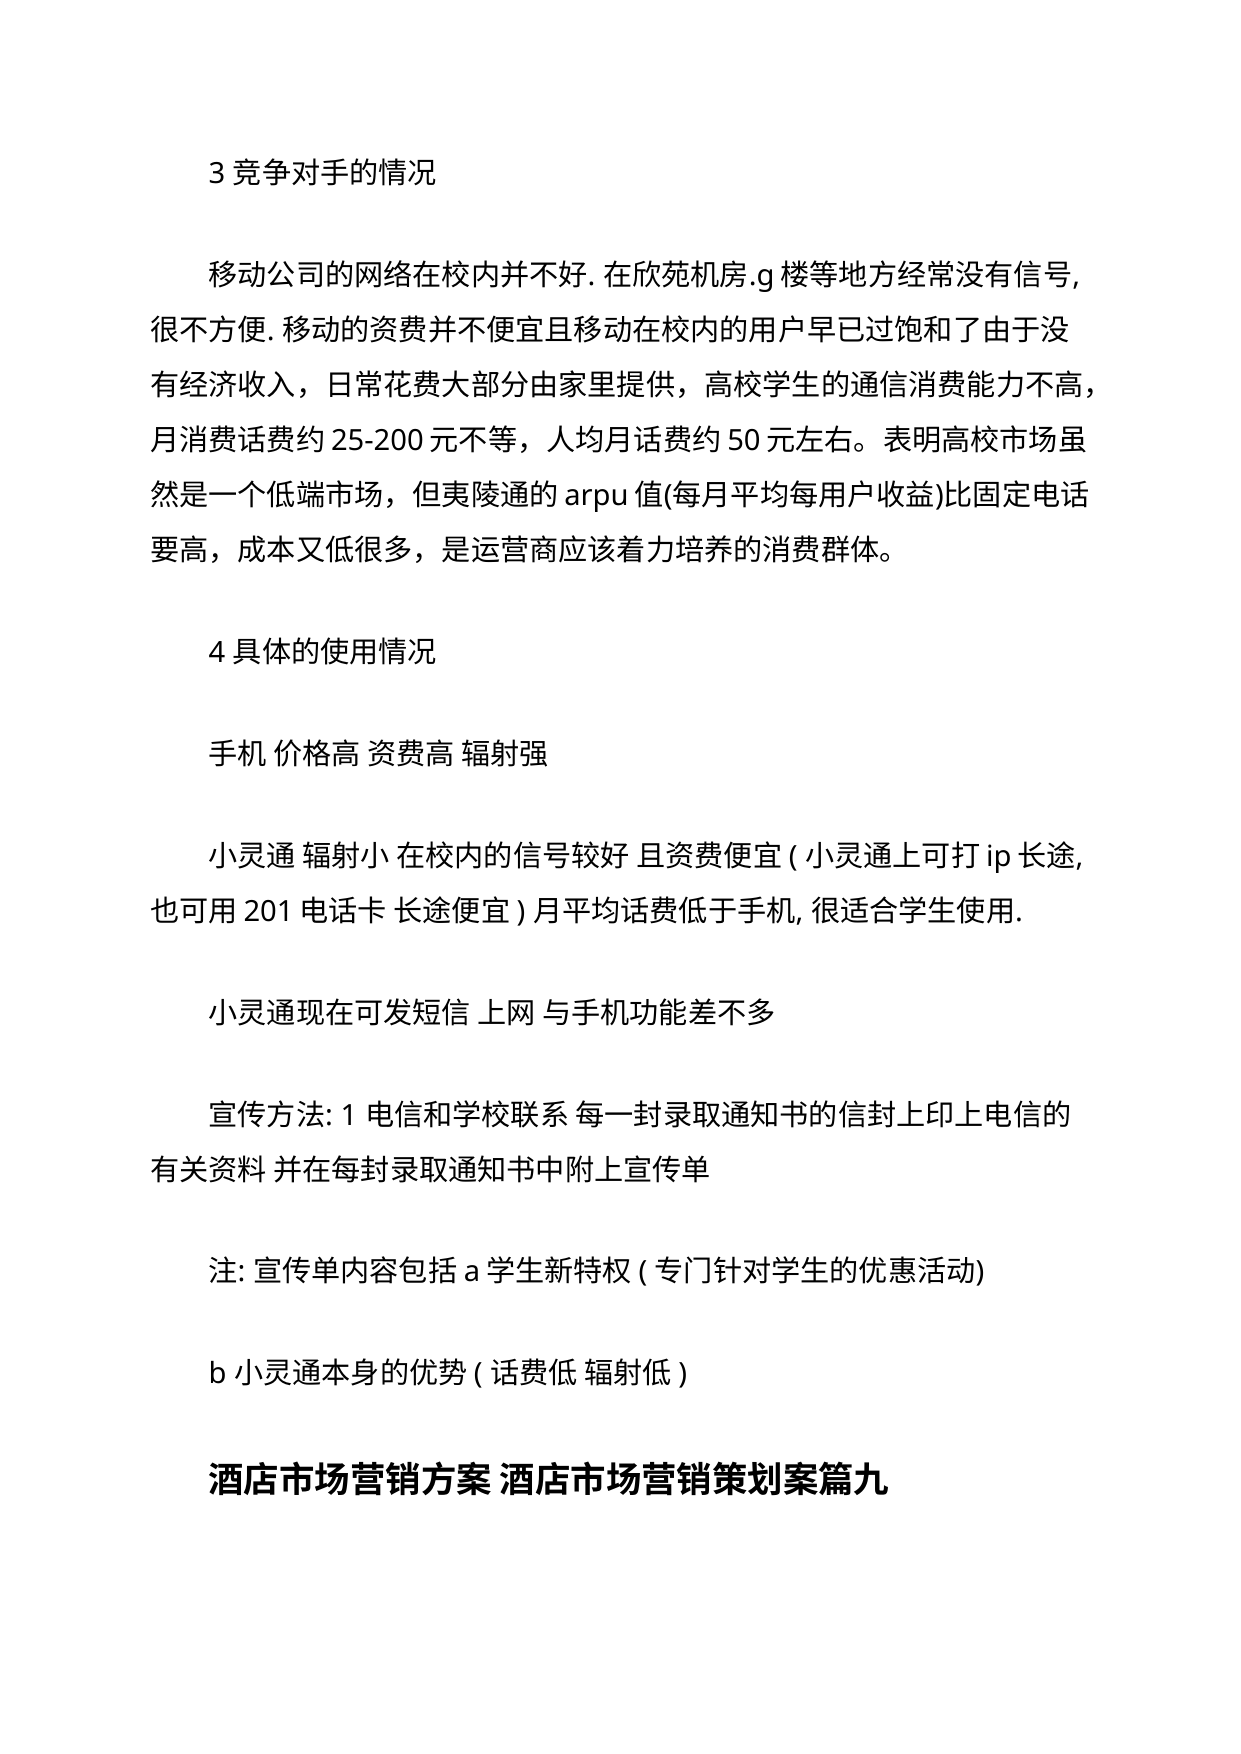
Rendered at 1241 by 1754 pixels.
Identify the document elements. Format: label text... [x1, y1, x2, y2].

text 小灵通现在可发短信 上网 与手机功能差不多 [150, 989, 1090, 1032]
text 注: 宣传单内容包括 a学生新特权 ( 专门针对学生的优惠活动) [150, 1248, 1090, 1290]
text 4 具体的使用情况 [150, 629, 1090, 671]
text b 小灵通本身的优势 ( 话费低 辐射低 ) [150, 1350, 1090, 1392]
text 手机 价格高 资费高 辐射强 [150, 731, 1090, 773]
text 小灵通 辐射小 在校内的信号较好 且资费便宜 ( 小灵通上可打ip长途, 也可用201电话卡 长途便宜 ) 月平均话费低于手机, 很适合学生使用. [150, 832, 1090, 930]
text 酒店市场营销方案 酒店市场营销策划案篇九 [150, 1452, 1090, 1503]
text 3 竞争对手的情况 [150, 150, 1090, 192]
text 宣传方法: 1 电信和学校联系 每一封录取通知书的信封上印上电信的有关资料 并在每封录取通知书中附上宣传单 [150, 1091, 1090, 1188]
text 移动公司的网络在校内并不好. 在欣苑机房.g楼等地方经常没有信号, 很不方便. 移动的资费并不便宜且移动在校内的用户早已过饱和了由于没有经济收入，日常花费大部分由家里提供，高校学生的通信消费能力不高，月消费话费约25-200元不等，人均月话费约50元左右。表明高校市场虽然是一个低端市场，但夷陵通的arpu值(每月平均每用户收益)比固定电话要高，成本又低很多，是运营商应该着力培养的消费群体。 [150, 252, 1090, 569]
